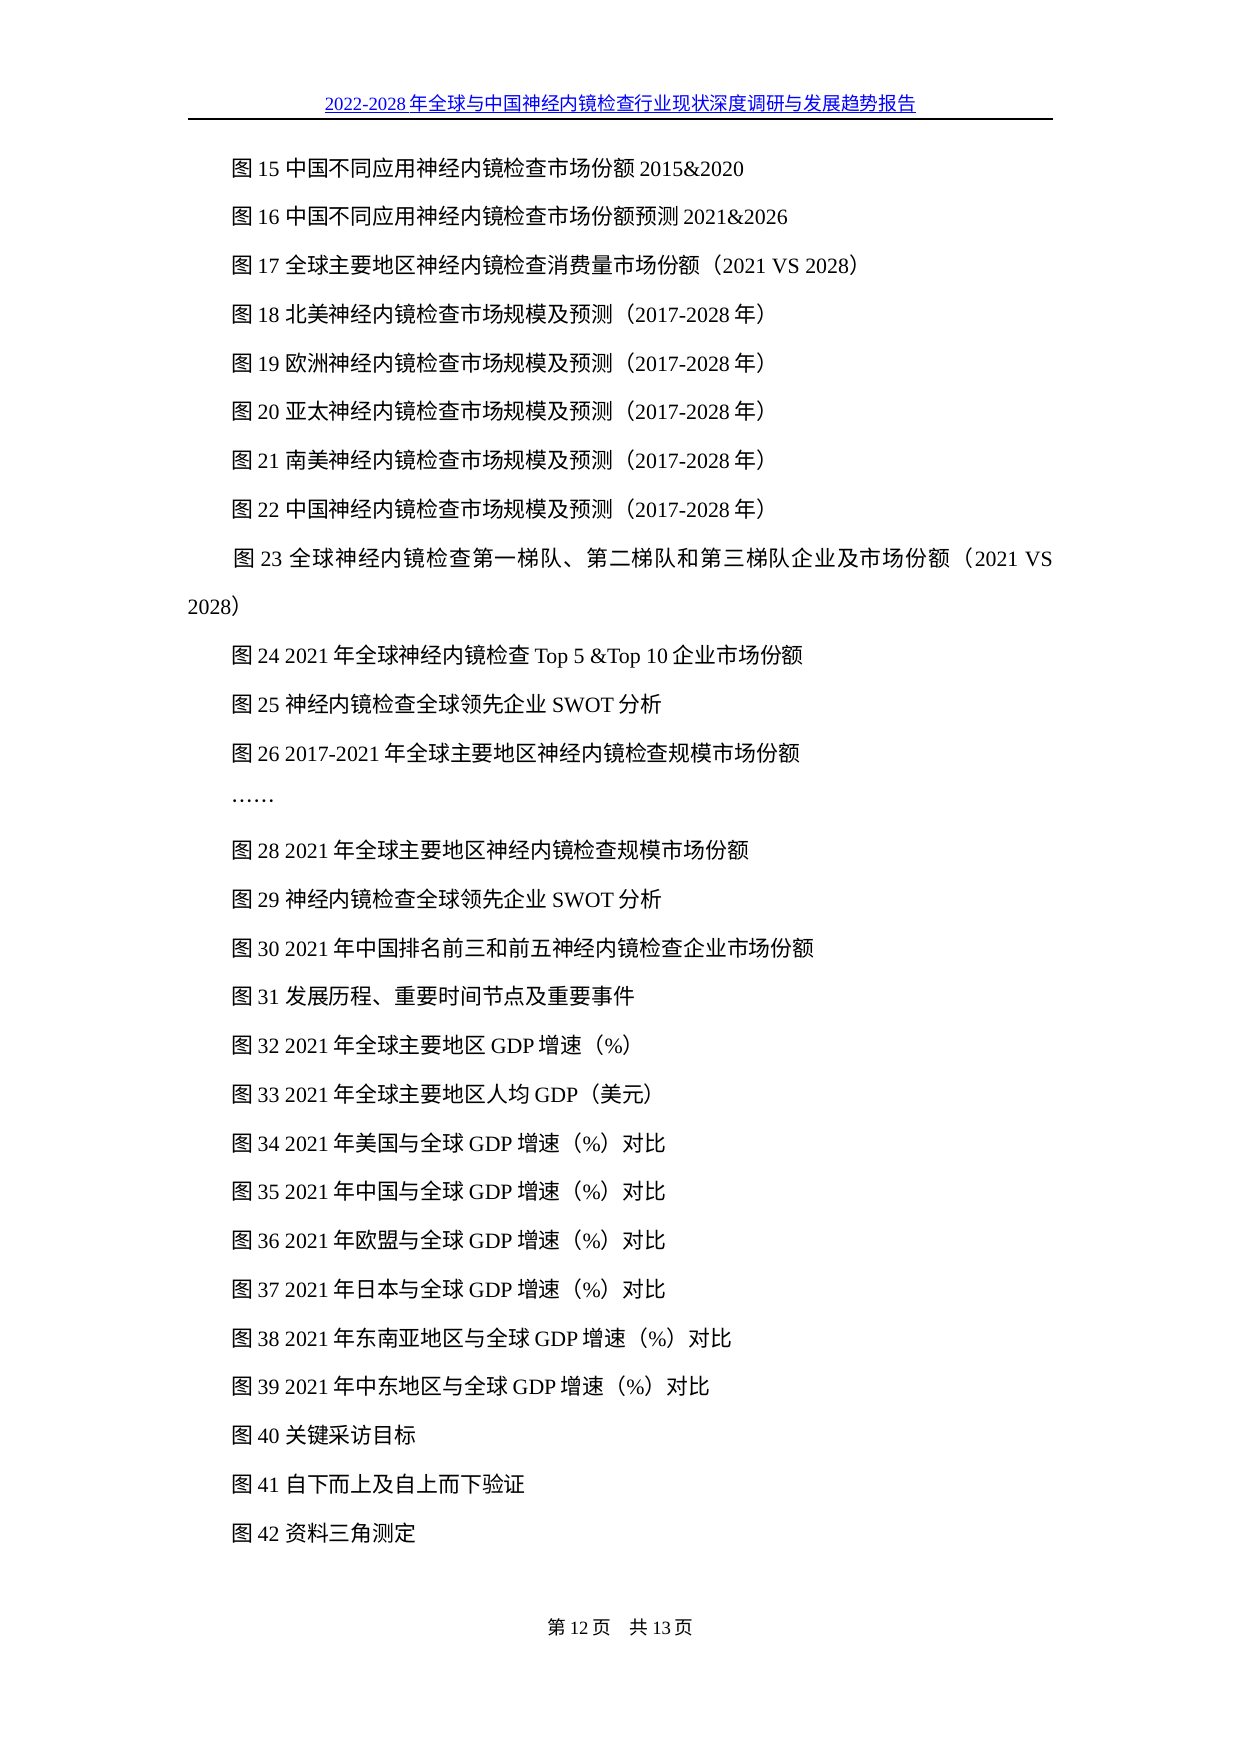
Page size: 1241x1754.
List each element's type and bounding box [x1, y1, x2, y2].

text [187, 150, 1053, 1548]
